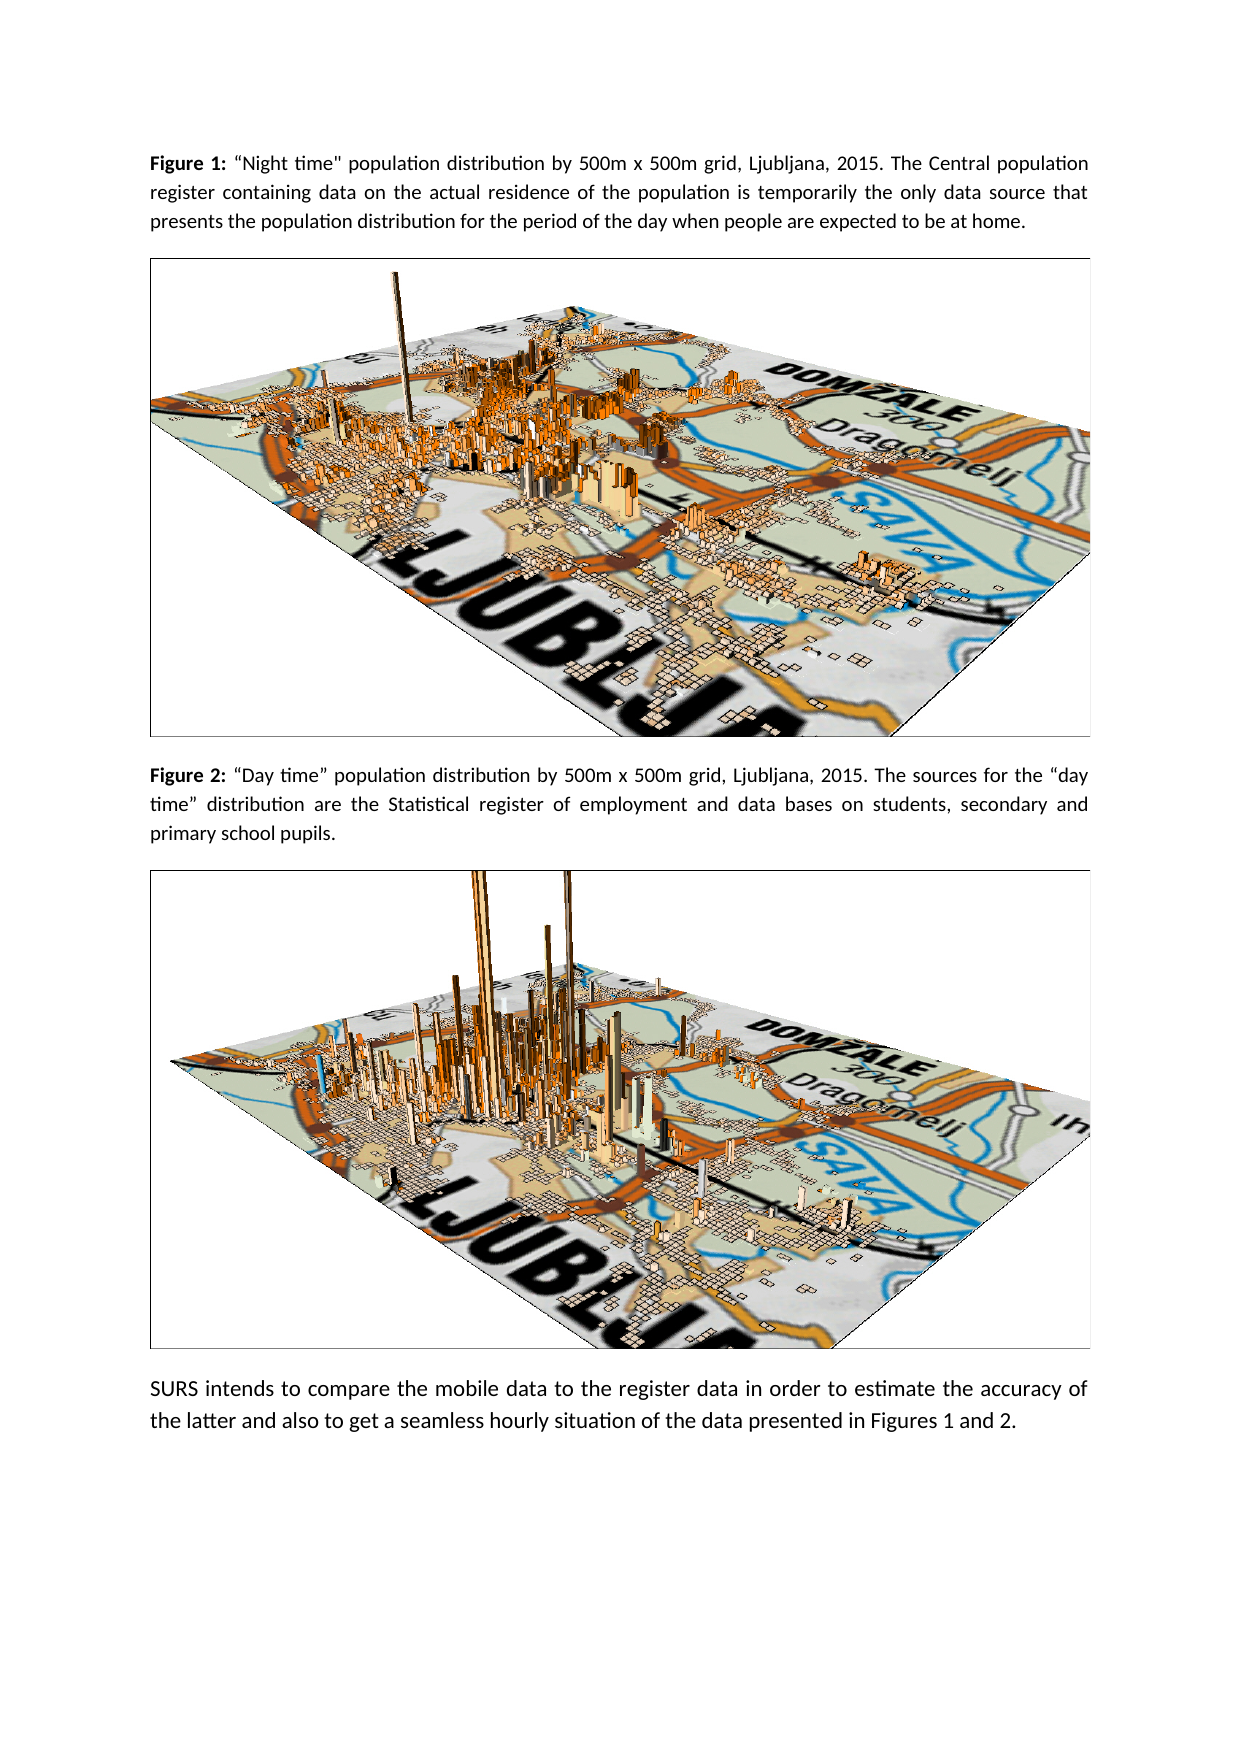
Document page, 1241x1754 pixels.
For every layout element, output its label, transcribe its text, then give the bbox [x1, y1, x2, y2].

text SURS intends to compare the mobile data to the register data in order to estimate the accuracy of the latter and also to get a seamless hourly situation of the data presented in Figures 1 and 2. [150, 1374, 1090, 1434]
text Figure 2: “Day time” population distribution by 500m x 500m grid, Ljubljana, 2015. The sources for the “day time” distribution are the Statistical register of employment and data bases on students, secondary and primary school pupils. [150, 762, 1090, 846]
picture [150, 870, 1091, 1349]
text Figure 1: “Night time" population distribution by 500m x 500m grid, Ljubljana, 2015. The Central population register containing data on the actual residence of the population is temporarily the only data source that presents the population distribution for the period of the day when people are expected to be at home. [150, 150, 1090, 234]
picture [150, 258, 1091, 737]
